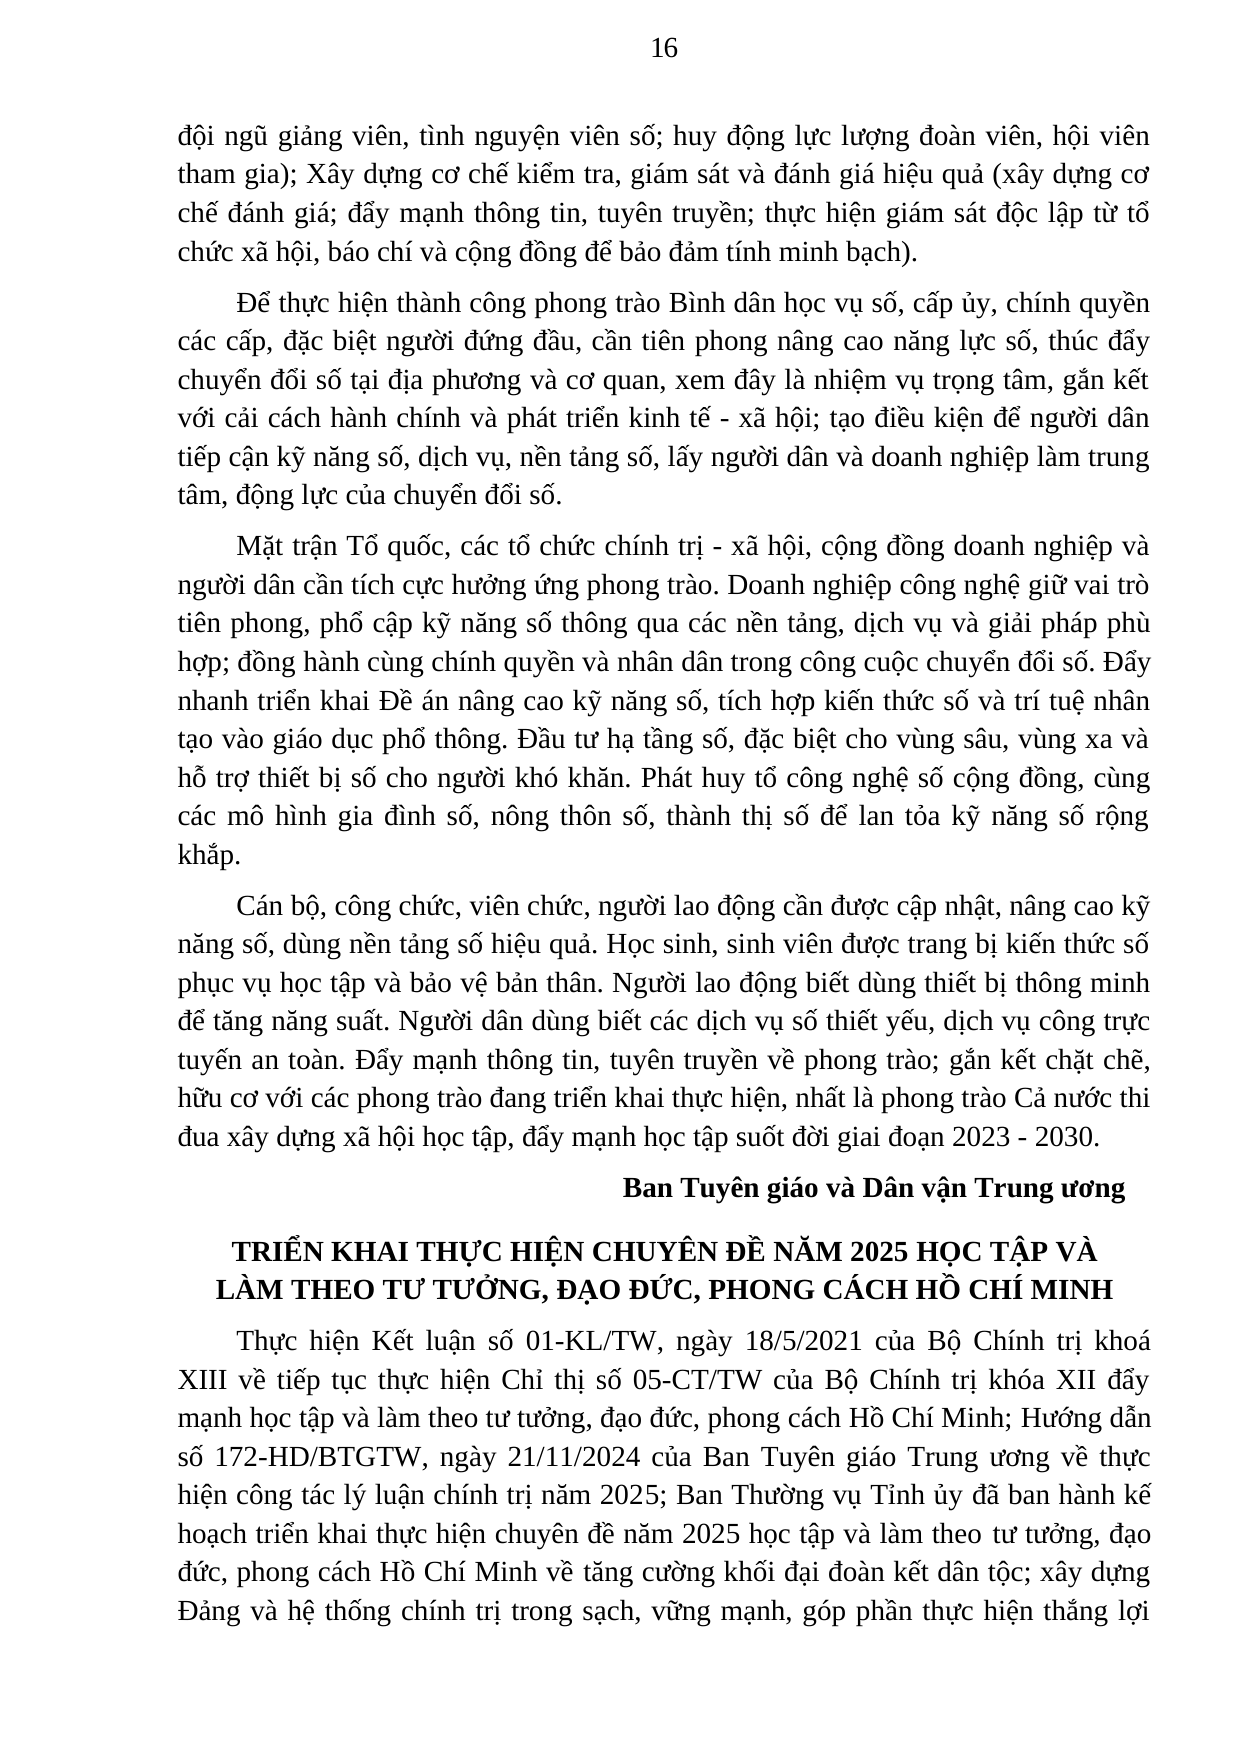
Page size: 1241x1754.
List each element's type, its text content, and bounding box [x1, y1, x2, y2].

text Cán bộ, công chức, viên chức, người lao động cần được cập nhật, nâng cao kỹ năng số, dùng nền tảng số hiệu quả. Học sinh, sinh viên được trang bị kiến thức số phục vụ học tập và bảo vệ bản thân. Người lao động biết dùng thiết bị thông minh để tăng năng suất. Người dân dùng biết các dịch vụ số thiết yếu, dịch vụ công trực tuyến an toàn. Đẩy mạnh thông tin, tuyên truyền về phong trào; gắn kết chặt chẽ, hữu cơ với các phong trào đang triển khai thực hiện, nhất là phong trào Cả nước thi đua xây dựng xã hội học tập, đẩy mạnh học tập suốt đời giai đoạn 2023 - 2030. [177, 888, 1152, 1153]
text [177, 118, 1152, 267]
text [177, 1323, 1152, 1627]
text Để thực hiện thành công phong trào Bình dân học vụ số, cấp ủy, chính quyền các cấp, đặc biệt người đứng đầu, cần tiên phong nâng cao năng lực số, thúc đẩy chuyển đổi số tại địa phương và cơ quan, xem đây là nhiệm vụ trọng tâm, gắn kết với cải cách hành chính và phát triển kinh tế - xã hội; tạo điều kiện để người dân tiếp cận kỹ năng số, dịch vụ, nền tảng số, lấy người dân và doanh nghiệp làm trung tâm, động lực của chuyển đổi số. [177, 285, 1152, 511]
text TRIỂN KHAI THỰC HIỆN CHUYÊN ĐỀ NĂM 2025 HỌC TẬP VÀ [177, 1234, 1152, 1267]
text Mặt trận Tổ quốc, các tổ chức chính trị - xã hội, cộng đồng doanh nghiệp và người dân cần tích cực hưởng ứng phong trào. Doanh nghiệp công nghệ giữ vai trò tiên phong, phổ cập kỹ năng số thông qua các nền tảng, dịch vụ và giải pháp phù hợp; đồng hành cùng chính quyền và nhân dân trong công cuộc chuyển đổi số. Đẩy nhanh triển khai Đề án nâng cao kỹ năng số, tích hợp kiến thức số và trí tuệ nhân tạo vào giáo dục phổ thông. Đầu tư hạ tầng số, đặc biệt cho vùng sâu, vùng xa và hỗ trợ thiết bị số cho người khó khăn. Phát huy tổ công nghệ số cộng đồng, cùng các mô hình gia đình số, nông thôn số, thành thị số để lan tỏa kỹ năng số rộng khắp. [177, 528, 1152, 870]
text LÀM THEO TƯ TƯỞNG, ĐẠO ĐỨC, PHONG CÁCH HỒ CHÍ MINH [177, 1272, 1152, 1306]
text Ban Tuyên giáo và Dân vận Trung ương [177, 1170, 1152, 1204]
